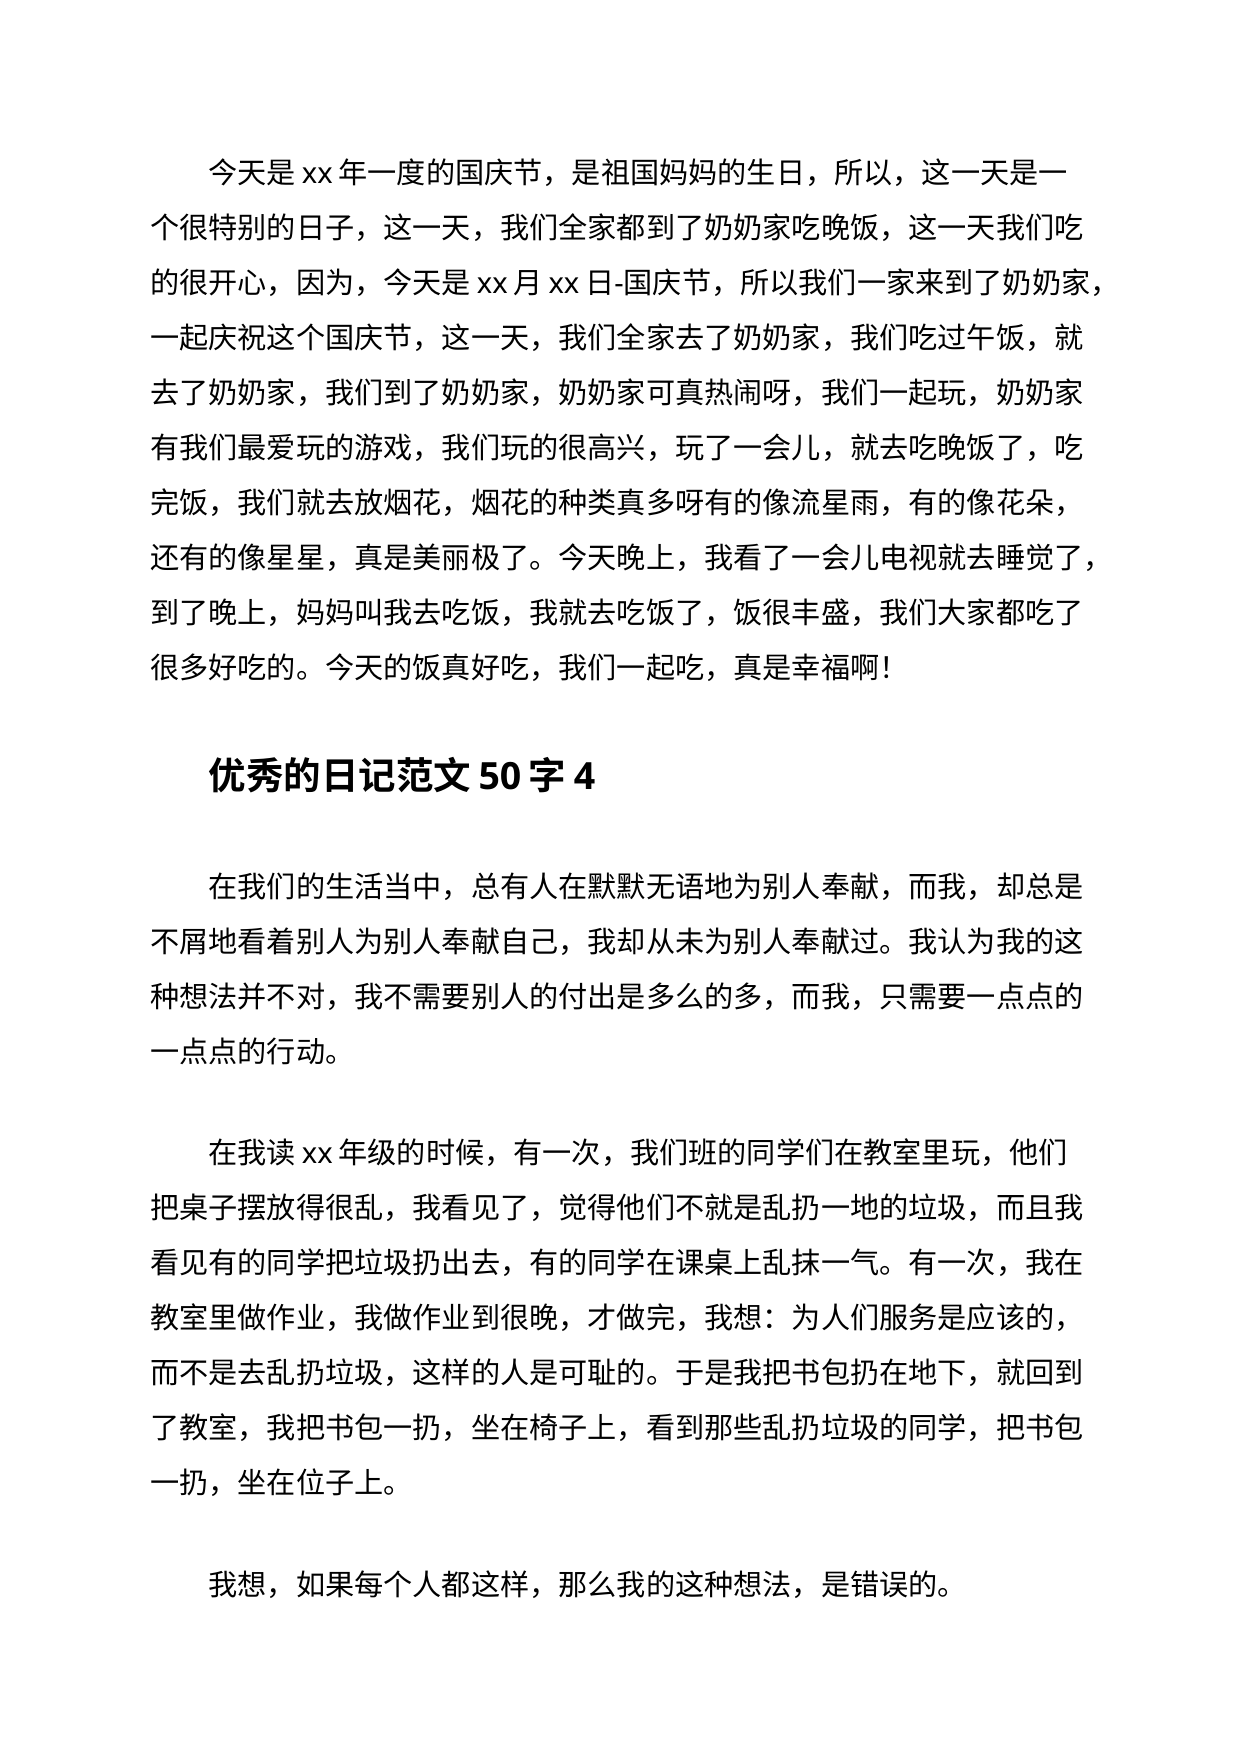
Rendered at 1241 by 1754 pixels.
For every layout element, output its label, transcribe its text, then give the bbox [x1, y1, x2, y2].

text 在我读xx年级的时候，有一次，我们班的同学们在教室里玩，他们把桌子摆放得很乱，我看见了，觉得他们不就是乱扔一地的垃圾，而且我看见有的同学把垃圾扔出去，有的同学在课桌上乱抹一气。有一次，我在教室里做作业，我做作业到很晚，才做完，我想：为人们服务是应该的，而不是去乱扔垃圾，这样的人是可耻的。于是我把书包扔在地下，就回到了教室，我把书包一扔，坐在椅子上，看到那些乱扔垃圾的同学，把书包一扔，坐在位子上。 [150, 1130, 1090, 1502]
text 我想，如果每个人都这样，那么我的这种想法，是错误的。 [150, 1561, 1090, 1604]
text 在我们的生活当中，总有人在默默无语地为别人奉献，而我，却总是不屑地看着别人为别人奉献自己，我却从未为别人奉献过。我认为我的这种想法并不对，我不需要别人的付出是多么的多，而我，只需要一点点的一点点的行动。 [150, 864, 1090, 1071]
text 优秀的日记范文50字4 [150, 746, 1090, 801]
text 今天是xx年一度的国庆节，是祖国妈妈的生日，所以，这一天是一个很特别的日子，这一天，我们全家都到了奶奶家吃晚饭，这一天我们吃的很开心，因为，今天是xx月xx日-国庆节，所以我们一家来到了奶奶家，一起庆祝这个国庆节，这一天，我们全家去了奶奶家，我们吃过午饭，就去了奶奶家，我们到了奶奶家，奶奶家可真热闹呀，我们一起玩，奶奶家有我们最爱玩的游戏，我们玩的很高兴，玩了一会儿，就去吃晚饭了，吃完饭，我们就去放烟花，烟花的种类真多呀有的像流星雨，有的像花朵，还有的像星星，真是美丽极了。今天晚上，我看了一会儿电视就去睡觉了，到了晚上，妈妈叫我去吃饭，我就去吃饭了，饭很丰盛，我们大家都吃了很多好吃的。今天的饭真好吃，我们一起吃，真是幸福啊！ [150, 150, 1090, 687]
